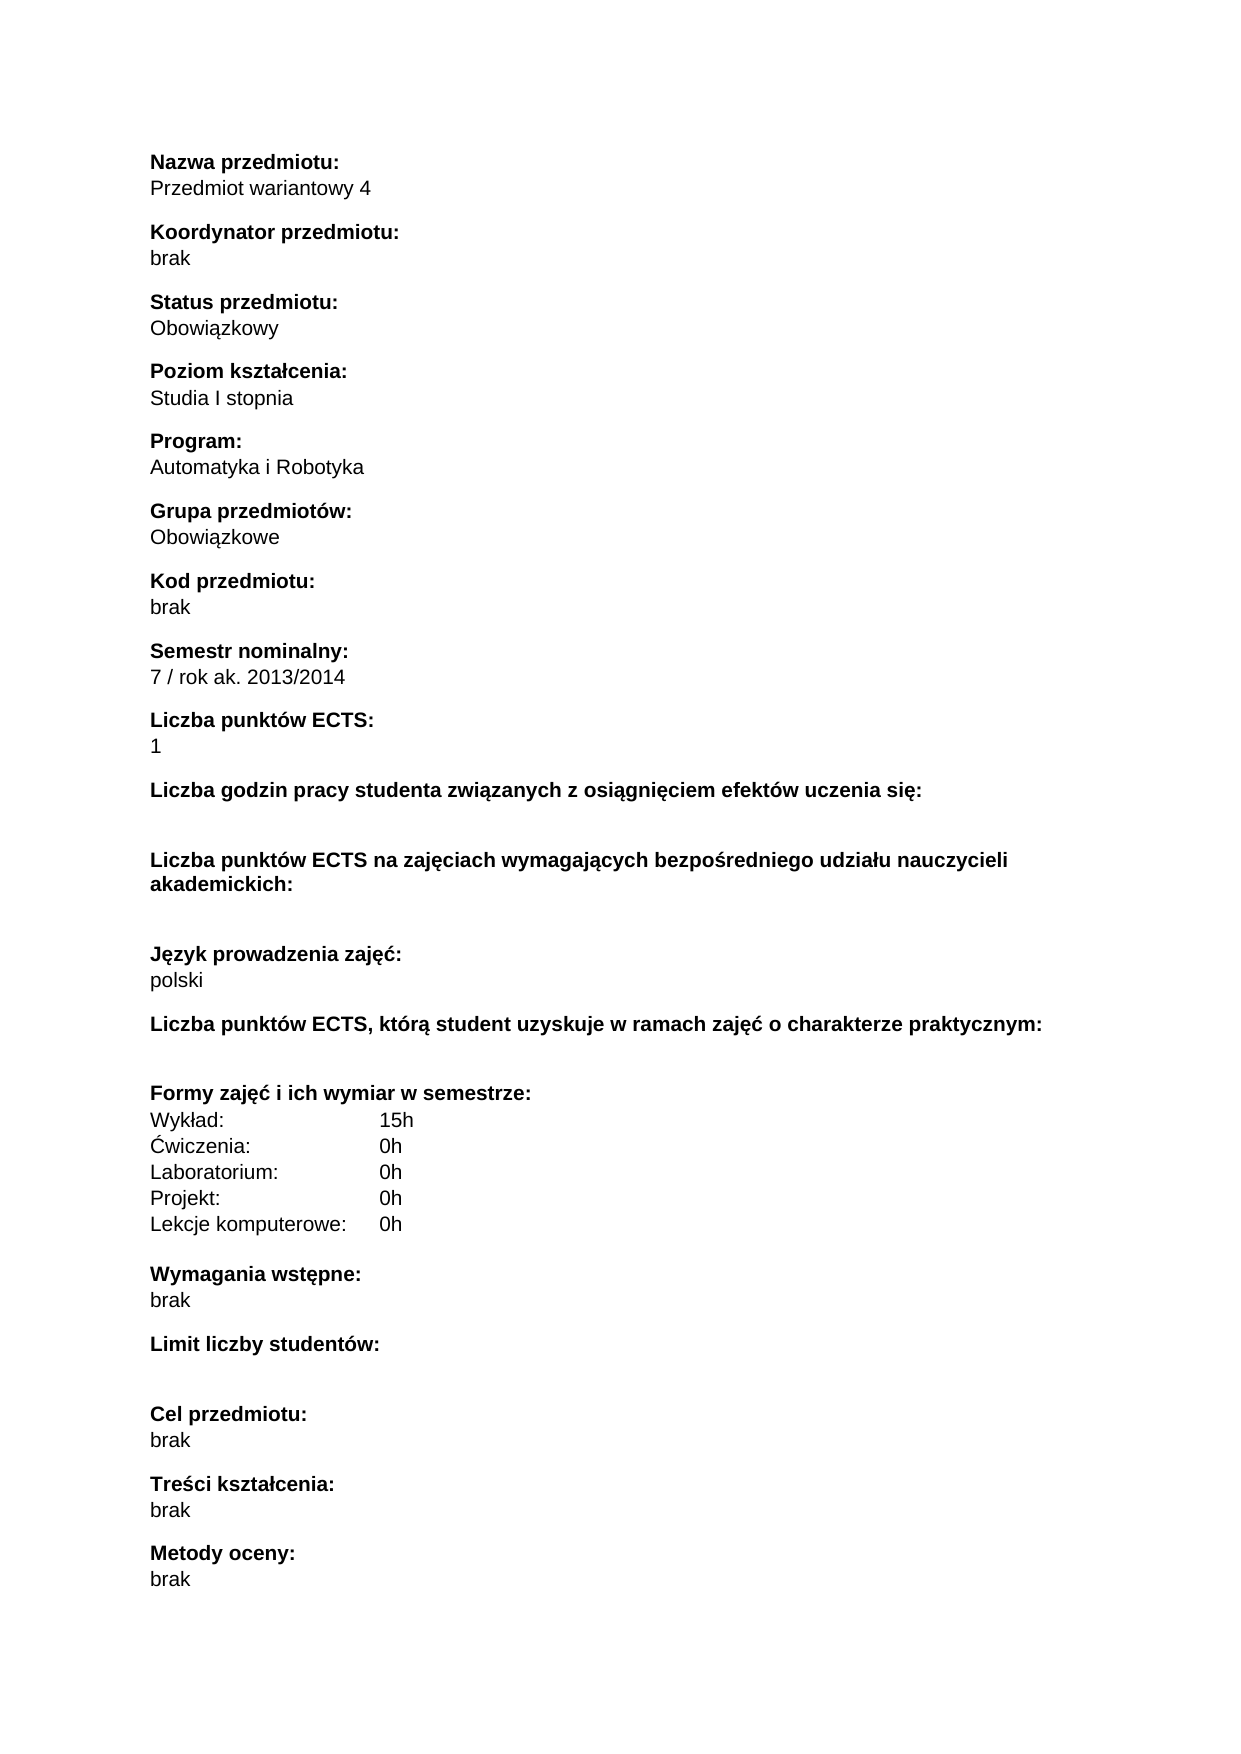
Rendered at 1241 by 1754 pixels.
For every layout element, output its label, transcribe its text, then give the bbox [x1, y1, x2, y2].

text Program: [150, 429, 1090, 453]
text 1 [150, 734, 1090, 758]
text Język prowadzenia zajęć: [150, 942, 1090, 966]
table_cell Laboratorium: [140, 1160, 367, 1184]
text Poziom kształcenia: [150, 359, 1090, 383]
text Metody oceny: [150, 1541, 1090, 1565]
text brak [150, 595, 1090, 619]
text Obowiązkowy [150, 316, 1090, 339]
table_cell 0h [369, 1210, 597, 1236]
text 7 / rok ak. 2013/2014 [150, 664, 1090, 688]
text Kod przedmiotu: [150, 569, 1090, 593]
table_header Wykład: [140, 1108, 367, 1132]
text Przedmiot wariantowy 4 [150, 176, 1090, 200]
text Liczba godzin pracy studenta związanych z osiągnięciem efektów uczenia się: [150, 778, 1090, 802]
text Liczba punktów ECTS: [150, 708, 1090, 732]
table_cell 0h [369, 1184, 597, 1210]
text Obowiązkowe [150, 525, 1090, 549]
text Liczba punktów ECTS na zajęciach wymagających bezpośredniego udziału nauczycieli akademickich: [150, 848, 1090, 896]
text brak [150, 1288, 1090, 1312]
table_cell Ćwiczenia: [140, 1134, 367, 1158]
text brak [150, 1567, 1090, 1591]
text Formy zajęć i ich wymiar w semestrze: [150, 1081, 1090, 1105]
table_cell 0h [369, 1132, 597, 1158]
text brak [150, 1497, 1090, 1521]
text Semestr nominalny: [150, 638, 1090, 662]
text Treści kształcenia: [150, 1471, 1090, 1495]
text Wymagania wstępne: [150, 1262, 1090, 1286]
text Nazwa przedmiotu: [150, 150, 1090, 174]
table_header 15h [369, 1108, 597, 1132]
text Grupa przedmiotów: [150, 499, 1090, 523]
text Koordynator przedmiotu: [150, 220, 1090, 244]
table_cell Projekt: [140, 1186, 367, 1210]
text brak [150, 246, 1090, 270]
text Studia I stopnia [150, 385, 1090, 409]
text Cel przedmiotu: [150, 1402, 1090, 1426]
text polski [150, 968, 1090, 992]
text Automatyka i Robotyka [150, 455, 1090, 479]
text brak [150, 1428, 1090, 1452]
table_cell 0h [369, 1158, 597, 1184]
text Limit liczby studentów: [150, 1332, 1090, 1356]
text Liczba punktów ECTS, którą student uzyskuje w ramach zajęć o charakterze praktycznym: [150, 1011, 1090, 1035]
text Status przedmiotu: [150, 289, 1090, 313]
table_cell Lekcje komputerowe: [140, 1212, 367, 1236]
